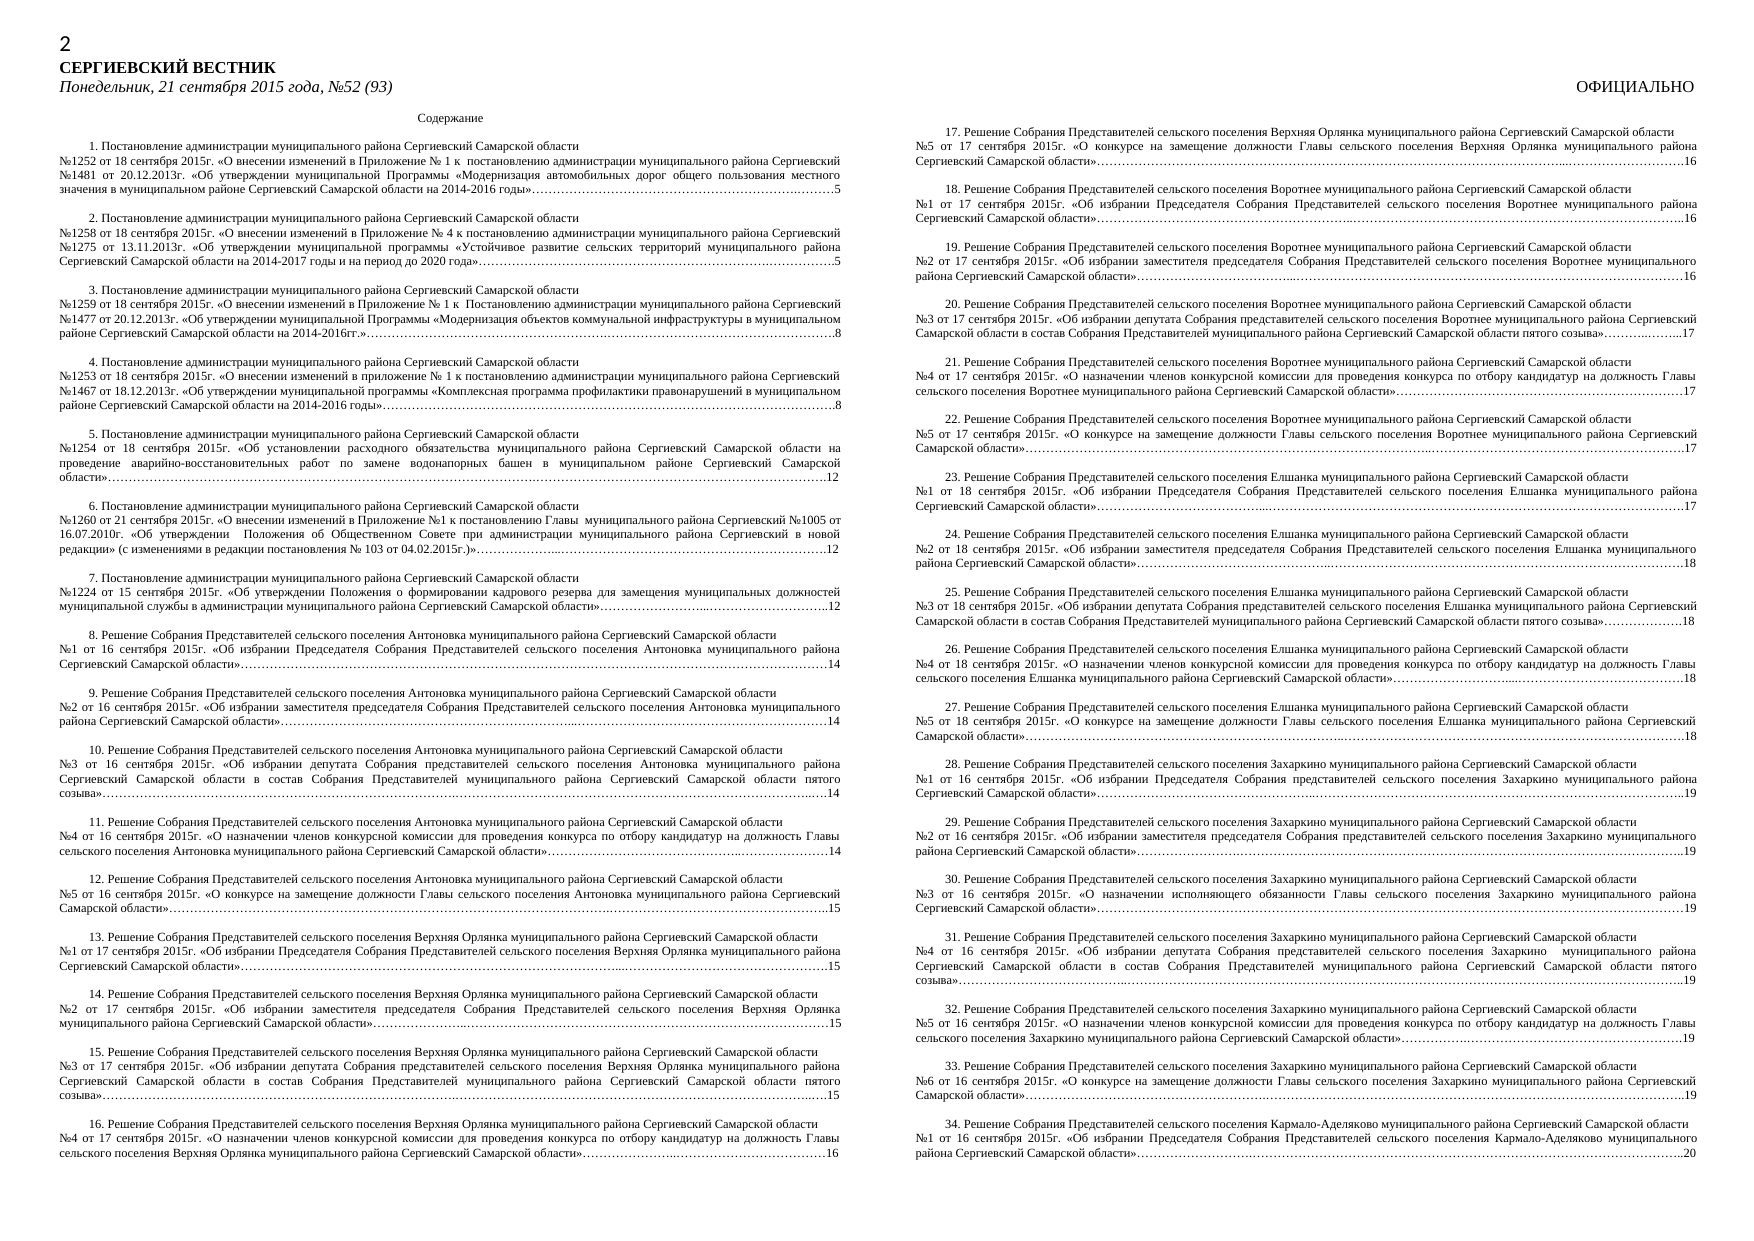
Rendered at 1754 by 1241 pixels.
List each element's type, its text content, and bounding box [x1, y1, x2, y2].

text №1 от 18 сентября 2015г. «Об избрании Председателя Собрания Представителей сельского поселения Елшанка муниципального района Сергиевский Самарской области»…………………………………...……………………………………………………………………………………….17 [915, 484, 1698, 513]
text 12. Решение Собрания Представителей сельского поселения Антоновка муниципального района Сергиевский Самарской области [59, 872, 842, 887]
text 20. Решение Собрания Представителей сельского поселения Воротнее муниципального района Сергиевский Самарской области [915, 297, 1698, 312]
text №1258 от 18 сентября 2015г. «О внесении изменений в Приложение № 4 к постановлению администрации муниципального района Сергиевский №1275 от 13.11.2013г. «Об утверждении муниципальной программы «Устойчивое развитие сельских территорий муниципального района Сергиевский Самарской области на 2014-2017 годы и на период до 2020 года»…………………………………………………………….…………….5 [59, 225, 842, 268]
text №3 от 18 сентября 2015г. «Об избрании депутата Собрания представителей сельского поселения Елшанка муниципального района Сергиевский Самарской области в состав Собрания Представителей муниципального района Сергиевский Самарской области пятого созыва»……………….18 [915, 599, 1698, 628]
text №3 от 17 сентября 2015г. «Об избрании депутата Собрания представителей сельского поселения Воротнее муниципального района Сергиевский Самарской области в состав Собрания Представителей муниципального района Сергиевский Самарской области пятого созыва»………..……...17 [915, 312, 1698, 340]
text 34. Решение Собрания Представителей сельского поселения Кармало-Аделяково муниципального района Сергиевский Самарской области [915, 1117, 1698, 1131]
text 16. Решение Собрания Представителей сельского поселения Верхняя Орлянка муниципального района Сергиевский Самарской области [59, 1117, 842, 1131]
text №1254 от 18 сентября 2015г. «Об установлении расходного обязательства муниципального района Сергиевский Самарской области на проведение аварийно-восстановительных работ по замене водонапорных башен в муниципальном районе Сергиевский Самарской области»………………………………………………………………………………………….…………………………………………………………….12 [59, 441, 842, 484]
text 2. Постановление администрации муниципального района Сергиевский Самарской области [59, 211, 842, 225]
text 28. Решение Собрания Представителей сельского поселения Захаркино муниципального района Сергиевский Самарской области [915, 757, 1698, 772]
text 21. Решение Собрания Представителей сельского поселения Воротнее муниципального района Сергиевский Самарской области [915, 355, 1698, 369]
text №3 от 16 сентября 2015г. «О назначении исполняющего обязанности Главы сельского поселения Захаркино муниципального района Сергиевский Самарской области»……………………………………………………………………………………………………………………………19 [915, 887, 1698, 915]
text №1 от 17 сентября 2015г. «Об избрании Председателя Собрания Представителей сельского поселения Воротнее муниципального района Сергиевский Самарской области»……………………………………………………..……………………………………………………………………..16 [915, 197, 1698, 225]
text 10. Решение Собрания Представителей сельского поселения Антоновка муниципального района Сергиевский Самарской области [59, 743, 842, 757]
text №4 от 18 сентября 2015г. «О назначении членов конкурсной комиссии для проведения конкурса по отбору кандидатур на должность Главы сельского поселения Елшанка муниципального района Сергиевский Самарской области»………………………....………………………………….18 [915, 657, 1698, 685]
text №5 от 16 сентября 2015г. «О назначении членов конкурсной комиссии для проведения конкурса по отбору кандидатур на должность Главы сельского поселения Захаркино муниципального района Сергиевский Самарской области»…………….…………………………………………….19 [915, 1016, 1698, 1045]
text №2 от 18 сентября 2015г. «Об избрании заместителя председателя Собрания Представителей сельского поселения Елшанка муниципального района Сергиевский Самарской области»………………………………………..………………………………………………………………………….18 [915, 542, 1698, 570]
text 9. Решение Собрания Представителей сельского поселения Антоновка муниципального района Сергиевский Самарской области [59, 685, 842, 700]
text 32. Решение Собрания Представителей сельского поселения Захаркино муниципального района Сергиевский Самарской области [915, 1002, 1698, 1016]
text №5 от 17 сентября 2015г. «О конкурсе на замещение должности Главы сельского поселения Воротнее муниципального района Сергиевский Самарской области»……………………………………………………………………………………..…………………………………………………….17 [915, 427, 1698, 455]
text №4 от 17 сентября 2015г. «О назначении членов конкурсной комиссии для проведения конкурса по отбору кандидатур на должность Главы сельского поселения Воротнее муниципального района Сергиевский Самарской области»……………………………………………………………17 [915, 369, 1698, 398]
text №5 от 16 сентября 2015г. «О конкурсе на замещение должности Главы сельского поселения Антоновка муниципального района Сергиевский Самарской области»…………………………………………………………………………………………….……………………………………………..15 [59, 887, 842, 915]
text №1259 от 18 сентября 2015г. «О внесении изменений в Приложение № 1 к Постановлению администрации муниципального района Сергиевский №1477 от 20.12.2013г. «Об утверждении муниципальной Программы «Модернизация объектов коммунальной инфраструктуры в муниципальном районе Сергиевский Самарской области на 2014-2016гг.»………………………………………………….……………………………………………….8 [59, 297, 842, 340]
text 27. Решение Собрания Представителей сельского поселения Елшанка муниципального района Сергиевский Самарской области [915, 700, 1698, 714]
text Содержание [59, 110, 842, 125]
text 26. Решение Собрания Представителей сельского поселения Елшанка муниципального района Сергиевский Самарской области [915, 642, 1698, 657]
text 7. Постановление администрации муниципального района Сергиевский Самарской области [59, 570, 842, 585]
text №4 от 17 сентября 2015г. «О назначении членов конкурсной комиссии для проведения конкурса по отбору кандидатур на должность Главы сельского поселения Верхняя Орлянка муниципального района Сергиевский Самарской области»…………………..………………………………16 [59, 1131, 842, 1160]
text 1. Постановление администрации муниципального района Сергиевский Самарской области [59, 139, 842, 153]
text 25. Решение Собрания Представителей сельского поселения Елшанка муниципального района Сергиевский Самарской области [915, 585, 1698, 599]
text 4. Постановление администрации муниципального района Сергиевский Самарской области [59, 355, 842, 369]
text 11. Решение Собрания Представителей сельского поселения Антоновка муниципального района Сергиевский Самарской области [59, 815, 842, 829]
text 18. Решение Собрания Представителей сельского поселения Воротнее муниципального района Сергиевский Самарской области [915, 182, 1698, 197]
text 19. Решение Собрания Представителей сельского поселения Воротнее муниципального района Сергиевский Самарской области [915, 240, 1698, 254]
text 13. Решение Собрания Представителей сельского поселения Верхняя Орлянка муниципального района Сергиевский Самарской области [59, 930, 842, 944]
text 8. Решение Собрания Представителей сельского поселения Антоновка муниципального района Сергиевский Самарской области [59, 628, 842, 642]
text №2 от 16 сентября 2015г. «Об избрании заместителя председателя Собрания Представителей сельского поселения Антоновка муниципального района Сергиевский Самарской области»……………………………………………………………...……………………………………………………14 [59, 700, 842, 728]
text №6 от 16 сентября 2015г. «О конкурсе на замещение должности Главы сельского поселения Захаркино муниципального района Сергиевский Самарской области»………………………………………………….………………………………………………………………………………………..19 [915, 1073, 1698, 1102]
text 30. Решение Собрания Представителей сельского поселения Захаркино муниципального района Сергиевский Самарской области [915, 872, 1698, 887]
text 17. Решение Собрания Представителей сельского поселения Верхняя Орлянка муниципального района Сергиевский Самарской области [915, 125, 1698, 139]
text №1253 от 18 сентября 2015г. «О внесении изменений в приложение № 1 к постановлению администрации муниципального района Сергиевский №1467 от 18.12.2013г. «Об утверждении муниципальной программы «Комплексная программа профилактики правонарушений в муниципальном районе Сергиевский Самарской области на 2014-2016 годы»……………………………………………………………………………………………….8 [59, 369, 842, 412]
text 23. Решение Собрания Представителей сельского поселения Елшанка муниципального района Сергиевский Самарской области [915, 470, 1698, 484]
text №1 от 16 сентября 2015г. «Об избрании Председателя Собрания Представителей сельского поселения Антоновка муниципального района Сергиевский Самарской области»……………………………………………………………………………………………………………………………14 [59, 642, 842, 671]
text №1224 от 15 сентября 2015г. «Об утверждении Положения о формировании кадрового резерва для замещения муниципальных должностей муниципальной службы в администрации муниципального района Сергиевский Самарской области»……………………...………………………..12 [59, 585, 842, 613]
text №2 от 16 сентября 2015г. «Об избрании заместителя председателя Собрания представителей сельского поселения Захаркино муниципального района Сергиевский Самарской области»…………………….……………………………………………………………………………………………..19 [915, 829, 1698, 858]
text 14. Решение Собрания Представителей сельского поселения Верхняя Орлянка муниципального района Сергиевский Самарской области [59, 987, 842, 1002]
text 33. Решение Собрания Представителей сельского поселения Захаркино муниципального района Сергиевский Самарской области [915, 1059, 1698, 1073]
text 29. Решение Собрания Представителей сельского поселения Захаркино муниципального района Сергиевский Самарской области [915, 815, 1698, 829]
text 31. Решение Собрания Представителей сельского поселения Захаркино муниципального района Сергиевский Самарской области [915, 930, 1698, 944]
text 24. Решение Собрания Представителей сельского поселения Елшанка муниципального района Сергиевский Самарской области [915, 527, 1698, 542]
text 6. Постановление администрации муниципального района Сергиевский Самарской области [59, 498, 842, 513]
text 22. Решение Собрания Представителей сельского поселения Воротнее муниципального района Сергиевский Самарской области [915, 412, 1698, 427]
text №2 от 17 сентября 2015г. «Об избрании заместителя председателя Собрания Представителей сельского поселения Верхняя Орлянка муниципального района Сергиевский Самарской области»…………………..……………………………………………………………………………15 [59, 1002, 842, 1030]
text №1 от 16 сентября 2015г. «Об избрании Председателя Собрания Представителей сельского поселения Кармало-Аделяково муниципального района Сергиевский Самарской области»……………………….…………………………………………………………………………………………..20 [915, 1131, 1698, 1160]
text №1252 от 18 сентября 2015г. «О внесении изменений в Приложение № 1 к постановлению администрации муниципального района Сергиевский №1481 от 20.12.2013г. «Об утверждении муниципальной Программы «Модернизация автомобильных дорог общего пользования местного значения в муниципальном районе Сергиевский Самарской области на 2014-2016 годы»……………………………………………………….………5 [59, 153, 842, 197]
text 3. Постановление администрации муниципального района Сергиевский Самарской области [59, 283, 842, 297]
text №4 от 16 сентября 2015г. «Об избрании депутата Собрания представителей сельского поселения Захаркино муниципального района Сергиевский Самарской области в состав Собрания Представителей муниципального района Сергиевский Самарской области пятого созыва»…………………………………..……………………………………………………………………………………………………………………..19 [915, 944, 1698, 987]
text №5 от 18 сентября 2015г. «О конкурсе на замещение должности Главы сельского поселения Елшанка муниципального района Сергиевский Самарской области»…………………………………………………………………..……………………………………………………………………….18 [915, 714, 1698, 743]
text №3 от 17 сентября 2015г. «Об избрании депутата Собрания представителей сельского поселения Верхняя Орлянка муниципального района Сергиевский Самарской области в состав Собрания Представителей муниципального района Сергиевский Самарской области пятого созыва»………………………………………………………………………….…………………………………………………………………………..….15 [59, 1059, 842, 1102]
text №1 от 16 сентября 2015г. «Об избрании Председателя Собрания представителей сельского поселения Захаркино муниципального района Сергиевский Самарской области»……………………………………………..……………………………………………………………………………..19 [915, 772, 1698, 800]
text №2 от 17 сентября 2015г. «Об избрании заместителя председателя Собрания Представителей сельского поселения Воротнее муниципального района Сергиевский Самарской области»………………………………...…………………………………………………………………………………16 [915, 254, 1698, 283]
text 5. Постановление администрации муниципального района Сергиевский Самарской области [59, 427, 842, 441]
text №4 от 16 сентября 2015г. «О назначении членов конкурсной комиссии для проведения конкурса по отбору кандидатур на должность Главы сельского поселения Антоновка муниципального района Сергиевский Самарской области»………………………………………..…………………14 [59, 829, 842, 858]
text №1 от 17 сентября 2015г. «Об избрании Председателя Собрания Представителей сельского поселения Верхняя Орлянка муниципального района Сергиевский Самарской области»………………………………………………………………………………...………………………………………….15 [59, 944, 842, 973]
text №5 от 17 сентября 2015г. «О конкурсе на замещение должности Главы сельского поселения Верхняя Орлянка муниципального района Сергиевский Самарской области»…………………………………………………………………………………………………...……………………….16 [915, 139, 1698, 168]
text 15. Решение Собрания Представителей сельского поселения Верхняя Орлянка муниципального района Сергиевский Самарской области [59, 1045, 842, 1059]
text №3 от 16 сентября 2015г. «Об избрании депутата Собрания представителей сельского поселения Антоновка муниципального района Сергиевский Самарской области в состав Собрания Представителей муниципального района Сергиевский Самарской области пятого созыва»………………………………………………………………………….…………………………………………………………………………..….14 [59, 757, 842, 800]
text №1260 от 21 сентября 2015г. «О внесении изменений в Приложение №1 к постановлению Главы муниципального района Сергиевский №1005 от 16.07.2010г. «Об утверждении Положения об Общественном Совете при администрации муниципального района Сергиевский в новой редакции» (с изменениями в редакции постановления № 103 от 04.02.2015г.)»………………...……………………………………………………….12 [59, 513, 842, 556]
